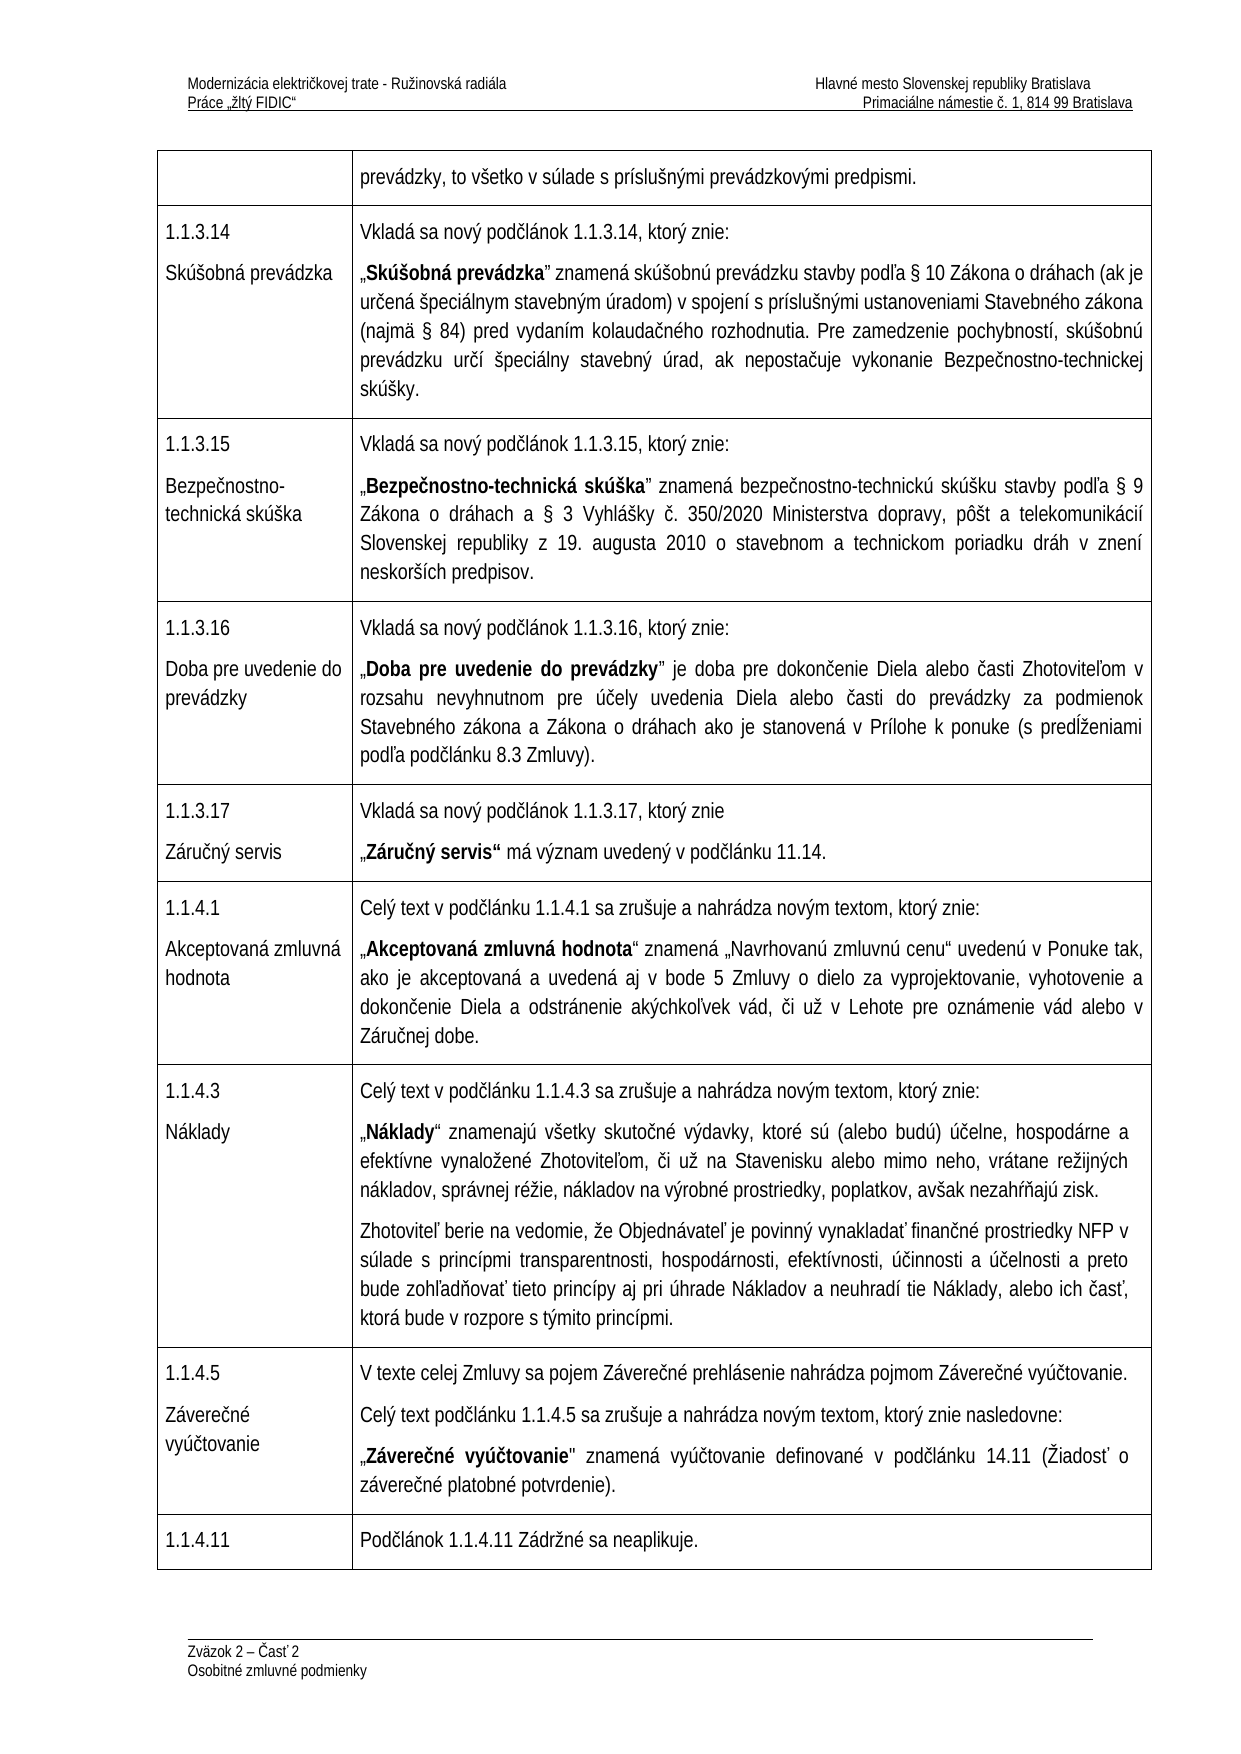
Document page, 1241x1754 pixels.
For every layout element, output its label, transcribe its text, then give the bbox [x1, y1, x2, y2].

table_cell 1.1.3.16 Doba pre uvedenie do prevádzky [158, 602, 352, 784]
table_cell 1.1.4.11 Zádržné [158, 1515, 352, 1569]
table_cell 1.1.3.17 Záručný servis [158, 785, 352, 881]
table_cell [158, 151, 352, 205]
table_cell Vkladá sa nový podčlánok 1.1.3.14, ktorý znie: „Skúšobná prevádzka” znamená skúšobnú prevádzku stavby podľa § 10 Zákona o dráhach (ak je určená špeciálnym stavebným úradom) v spojení s príslušnými ustanoveniami Stavebného zákona (najmä § 84) pred vydaním kolaudačného rozhodnutia. Pre zamedzenie pochybností, skúšobnú prevádzku určí špeciálny stavebný úrad, ak nepostačuje vykonanie Bezpečnostno-technickej skúšky. [353, 206, 1151, 418]
table_cell Celý text v podčlánku 1.1.4.3 sa zrušuje a nahrádza novým textom, ktorý znie: „Náklady“ znamenajú všetky skutočné výdavky, ktoré sú (alebo budú) účelne, hospodárne a efektívne vynaložené Zhotoviteľom, či už na Stavenisku alebo mimo neho, vrátane režijných nákladov, správnej réžie, nákladov na výrobné prostriedky, poplatkov, avšak nezahŕňajú zisk. Zhotoviteľ berie na vedomie, že Objednávateľ je povinný vynakladať finančné prostriedky NFP v súlade s princípmi transparentnosti, hospodárnosti, efektívnosti, účinnosti a účelnosti a preto bude zohľadňovať tieto princípy aj pri úhrade Nákladov a neuhradí tie Náklady, alebo ich časť, ktorá bude v rozpore s týmito princípmi. [353, 1065, 1151, 1347]
table_cell V texte celej Zmluvy sa pojem Záverečné prehlásenie nahrádza pojmom Záverečné vyúčtovanie. Celý text podčlánku 1.1.4.5 sa zrušuje a nahrádza novým textom, ktorý znie nasledovne: „Záverečné vyúčtovanie" znamená vyúčtovanie definované v podčlánku 14.11 (Žiadosť o záverečné platobné potvrdenie). [353, 1348, 1151, 1514]
table_cell Celý text v podčlánku 1.1.4.1 sa zrušuje a nahrádza novým textom, ktorý znie: „Akceptovaná zmluvná hodnota“ znamená „Navrhovanú zmluvnú cenu“ uvedenú v Ponuke tak, ako je akceptovaná a uvedená aj v bode 5 Zmluvy o dielo za vyprojektovanie, vyhotovenie a dokončenie Diela a odstránenie akýchkoľvek vád, či už v Lehote pre oznámenie vád alebo v Záručnej dobe. [353, 882, 1151, 1064]
table_cell Vkladá sa nový podčlánok 1.1.3.15, ktorý znie: „Bezpečnostno-technická skúška” znamená bezpečnostno-technickú skúšku stavby podľa § 9 Zákona o dráhach a § 3 Vyhlášky č. 350/2020 Ministerstva dopravy, pôšt a telekomunikácií Slovenskej republiky z 19. augusta 2010 o stavebnom a technickom poriadku dráh v znení neskorších predpisov. [353, 419, 1151, 601]
table_cell 1.1.4.5 Záverečné vyúčtovanie [158, 1348, 352, 1514]
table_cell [353, 151, 1151, 205]
table_cell 1.1.4.3 Náklady [158, 1065, 352, 1347]
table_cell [353, 1515, 1151, 1569]
table_cell Vkladá sa nový podčlánok 1.1.3.16, ktorý znie: „Doba pre uvedenie do prevádzky” je doba pre dokončenie Diela alebo časti Zhotoviteľom v rozsahu nevyhnutnom pre účely uvedenia Diela alebo časti do prevádzky za podmienok Stavebného zákona a Zákona o dráhach ako je stanovená v Prílohe k ponuke (s predĺženiami podľa podčlánku 8.3 Zmluvy). [353, 602, 1151, 784]
table_cell 1.1.3.15 Bezpečnostno-technická skúška [158, 419, 352, 601]
table_cell Vkladá sa nový podčlánok 1.1.3.17, ktorý znie „Záručný servis“ má význam uvedený v podčlánku 11.14. [353, 785, 1151, 881]
table_cell 1.1.3.14 Skúšobná prevádzka [158, 206, 352, 418]
table_cell 1.1.4.1 Akceptovaná zmluvná hodnota [158, 882, 352, 1064]
